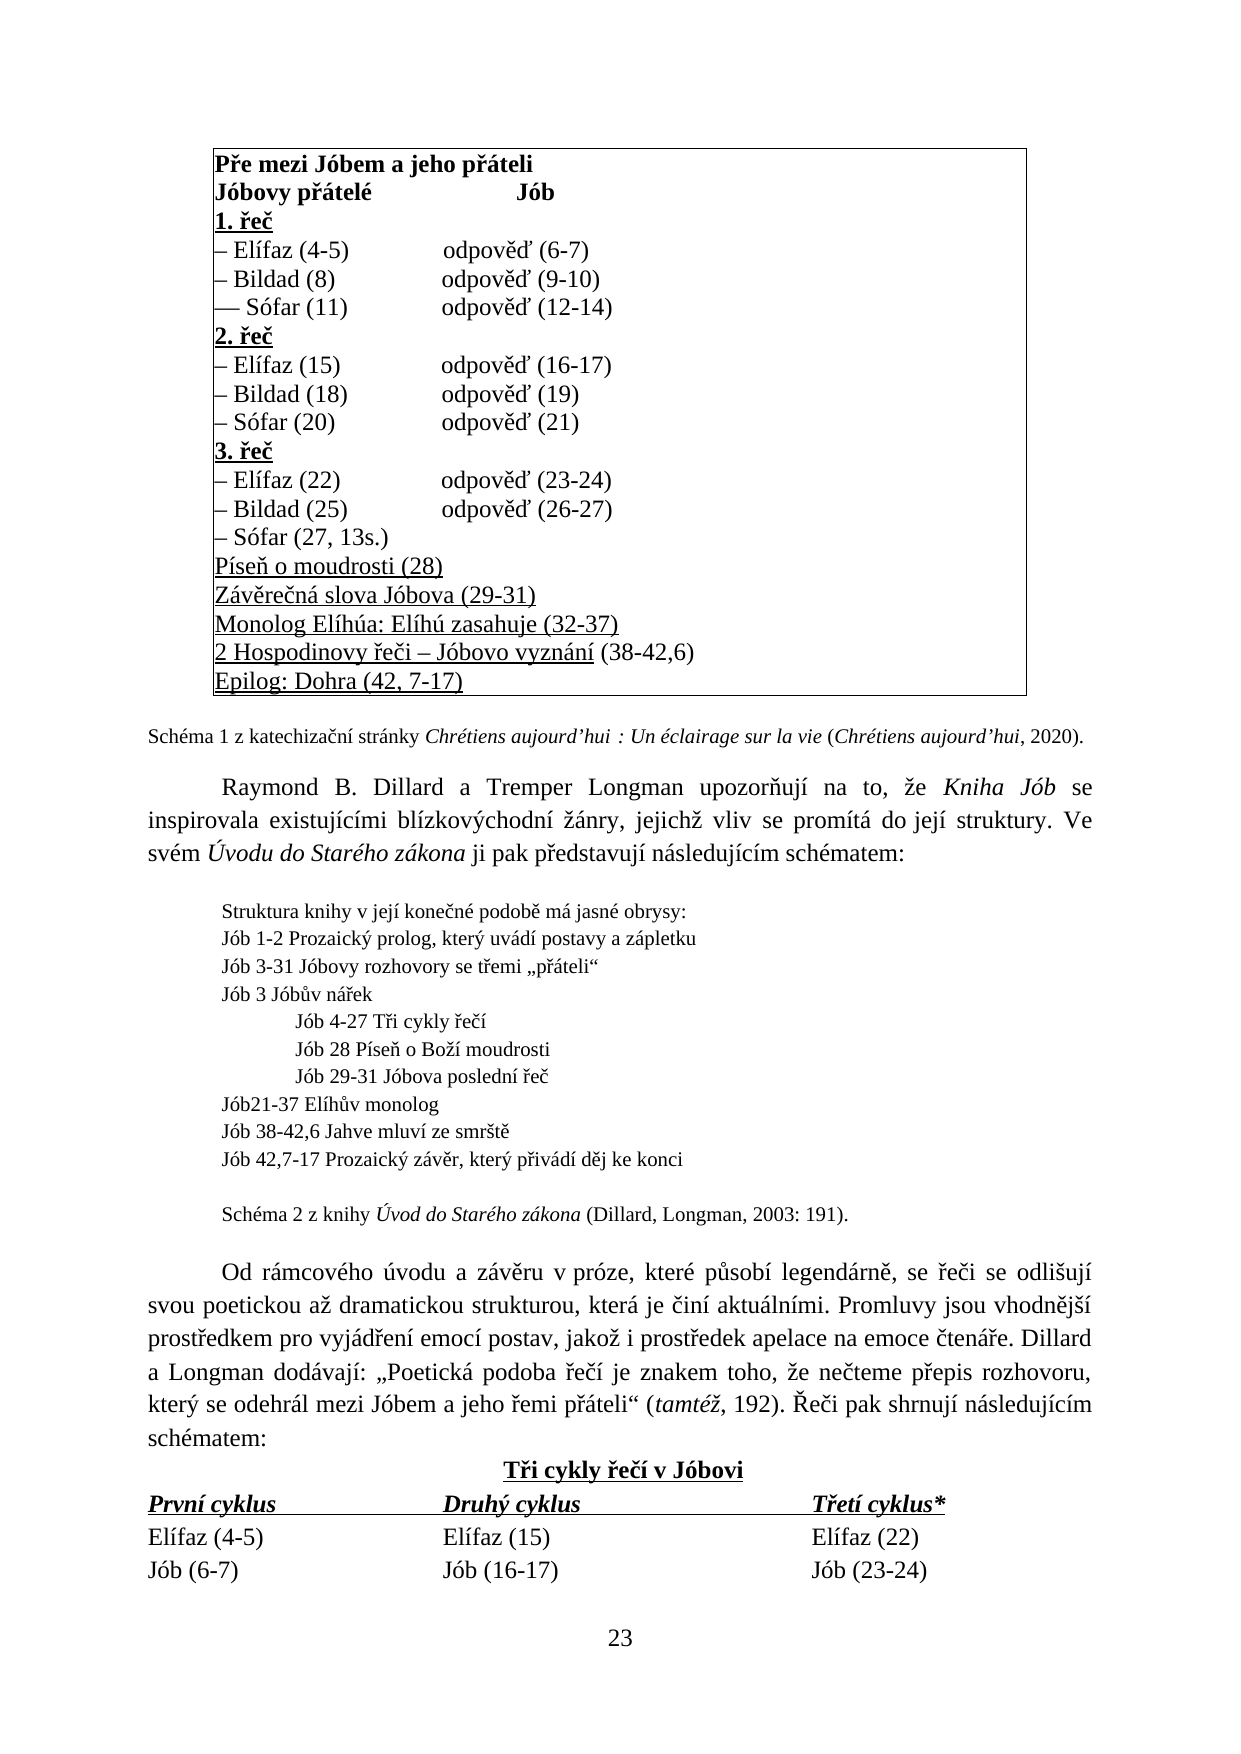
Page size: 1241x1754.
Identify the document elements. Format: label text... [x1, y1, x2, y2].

text Od rámcového úvodu a závěru v próze, které působí legendárně, se řeči se odlišují svou poetickou až dramatickou strukturou, která je činí aktuálními. Promluvy jsou vhodnější prostředkem pro vyjádření emocí postav, jakož i prostředek apelace na emoce čtenáře. Dillard a Longman dodávají: „Poetická podoba řečí je znakem toho, že nečteme přepis rozhovoru, který se odehrál mezi Jóbem a jeho řemi přáteli“ (tamtéž, 192). Řeči pak shrnují následujícím schématem: [148, 1257, 1093, 1451]
text Jób 29-31 Jóbova poslední řeč [221, 1064, 1093, 1088]
text Struktura knihy v její konečné podobě má jasné obrysy: [221, 899, 1093, 923]
text Jób21-37 Elíhův monolog [221, 1092, 1093, 1116]
text Raymond B. Dillard a Tremper Longman upozorňují na to, že Kniha Jób se inspirovala existujícími blízkovýchodní žánry, jejichž vliv se promítá do její struktury. Ve svém Úvodu do Starého zákona ji pak představují následujícím schématem: [148, 772, 1093, 867]
text Jób 1-2 Prozaický prolog, který uvádí postavy a zápletku [221, 926, 1093, 950]
text Schéma 2 z knihy Úvod do Starého zákona (Dillard, Longman, 2003: 191). [221, 1202, 1093, 1226]
text Tři cykly řečí v Jóbovi [148, 1456, 1093, 1484]
text Jób 28 Píseň o Boží moudrosti [221, 1037, 1093, 1061]
text Jób 38-42,6 Jahve mluví ze smrště [221, 1119, 1093, 1143]
text První cyklus Druhý cyklus Třetí cyklus* [148, 1489, 1093, 1517]
text Schéma 1 z katechizační stránky Chrétiens aujourd’hui : Un éclairage sur la vie (Chrétiens aujourd’hui, 2020). [148, 723, 1093, 748]
text Jób 3 Jóbův nářek [221, 981, 1093, 1006]
text Jób 42,7-17 Prozaický závěr, který přivádí děj ke konci [221, 1147, 1093, 1171]
text Jób 3-31 Jóbovy rozhovory se třemi „přáteli“ [221, 954, 1093, 978]
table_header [214, 149, 1026, 695]
text Jób 4-27 Tři cykly řečí [221, 1009, 1093, 1033]
text Elífaz (4-5) Elífaz (15) Elífaz (22) [148, 1522, 1093, 1550]
text Jób (6-7) Jób (16-17) Jób (23-24) [148, 1555, 1093, 1583]
